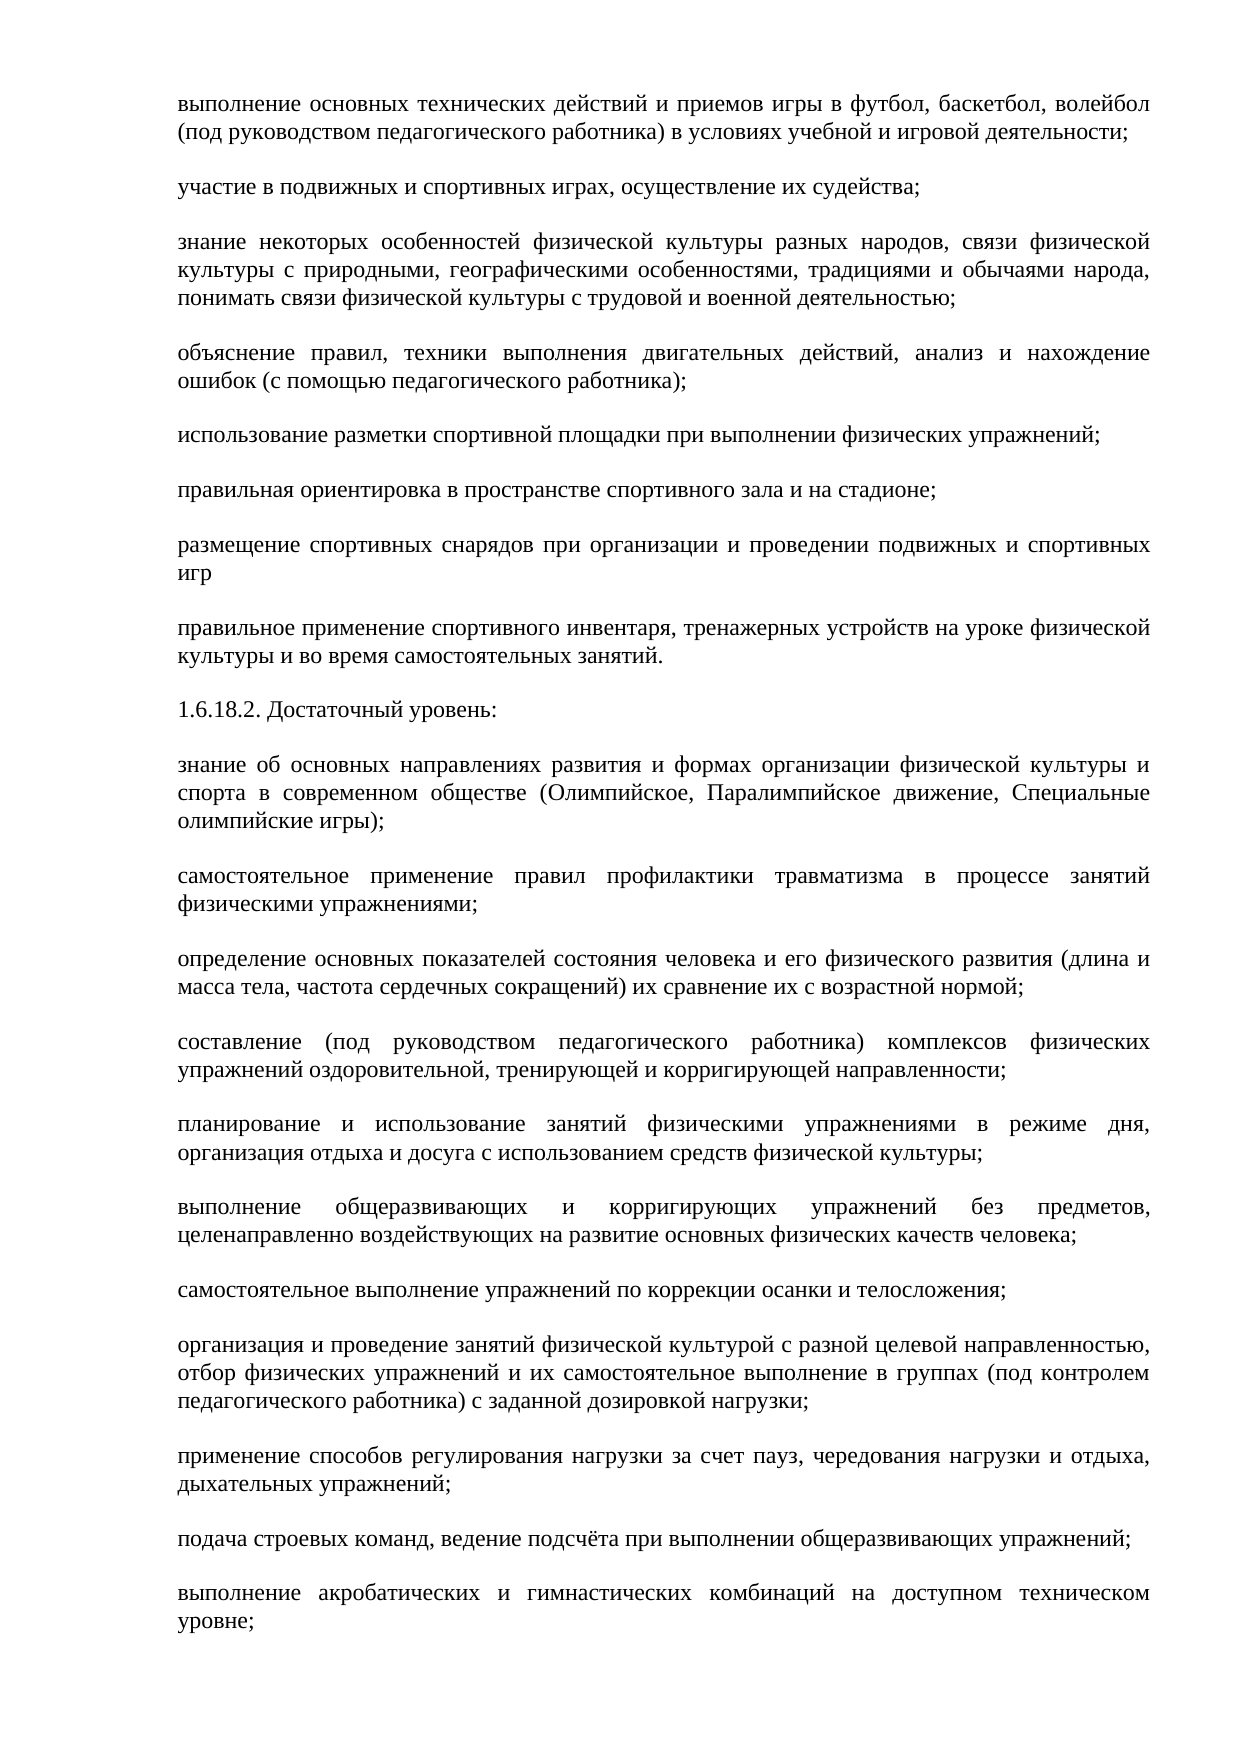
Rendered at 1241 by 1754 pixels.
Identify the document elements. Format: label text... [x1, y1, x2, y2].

text объяснение правил, техники выполнения двигательных действий, анализ и нахождение ошибок (с помощью педагогического работника); [177, 337, 1152, 393]
text размещение спортивных снарядов при организации и проведении подвижных и спортивных игр [177, 529, 1152, 586]
text выполнение основных технических действий и приемов игры в футбол, баскетбол, волейбол (под руководством педагогического работника) в условиях учебной и игровой деятельности; [177, 89, 1152, 145]
text применение способов регулирования нагрузки за счет пауз, чередования нагрузки и отдыха, дыхательных упражнений; [177, 1440, 1152, 1496]
text знание некоторых особенностей физической культуры разных народов, связи физической культуры с природными, географическими особенностями, традициями и обычаями народа, понимать связи физической культуры с трудовой и военной деятельностью; [177, 226, 1152, 311]
text планирование и использование занятий физическими упражнениями в режиме дня, организация отдыха и досуга с использованием средств физической культуры; [177, 1109, 1152, 1165]
text 1.6.18.2. Достаточный уровень: [177, 695, 1152, 723]
text участие в подвижных и спортивных играх, осуществление их судейства; [177, 171, 1152, 199]
text определение основных показателей состояния человека и его физического развития (длина и масса тела, частота сердечных сокращений) их сравнение их с возрастной нормой; [177, 943, 1152, 999]
text знание об основных направлениях развития и формах организации физической культуры и спорта в современном обществе (Олимпийское, Паралимпийское движение, Специальные олимпийские игры); [177, 749, 1152, 834]
text самостоятельное применение правил профилактики травматизма в процессе занятий физическими упражнениями; [177, 861, 1152, 917]
text выполнение общеразвивающих и корригирующих упражнений без предметов, целенаправленно воздействующих на развитие основных физических качеств человека; [177, 1192, 1152, 1248]
text подача строевых команд, ведение подсчёта при выполнении общеразвивающих упражнений; [177, 1523, 1152, 1551]
text правильное применение спортивного инвентаря, тренажерных устройств на уроке физической культуры и во время самостоятельных занятий. [177, 612, 1152, 668]
text правильная ориентировка в пространстве спортивного зала и на стадионе; [177, 474, 1152, 503]
text выполнение акробатических и гимнастических комбинаций на доступном техническом уровне; [177, 1578, 1152, 1634]
text использование разметки спортивной площадки при выполнении физических упражнений; [177, 420, 1152, 448]
text организация и проведение занятий физической культурой с разной целевой направленностью, отбор физических упражнений и их самостоятельное выполнение в группах (под контролем педагогического работника) с заданной дозировкой нагрузки; [177, 1329, 1152, 1414]
text самостоятельное выполнение упражнений по коррекции осанки и телосложения; [177, 1274, 1152, 1303]
text составление (под руководством педагогического работника) комплексов физических упражнений оздоровительной, тренирующей и корригирующей направленности; [177, 1026, 1152, 1082]
